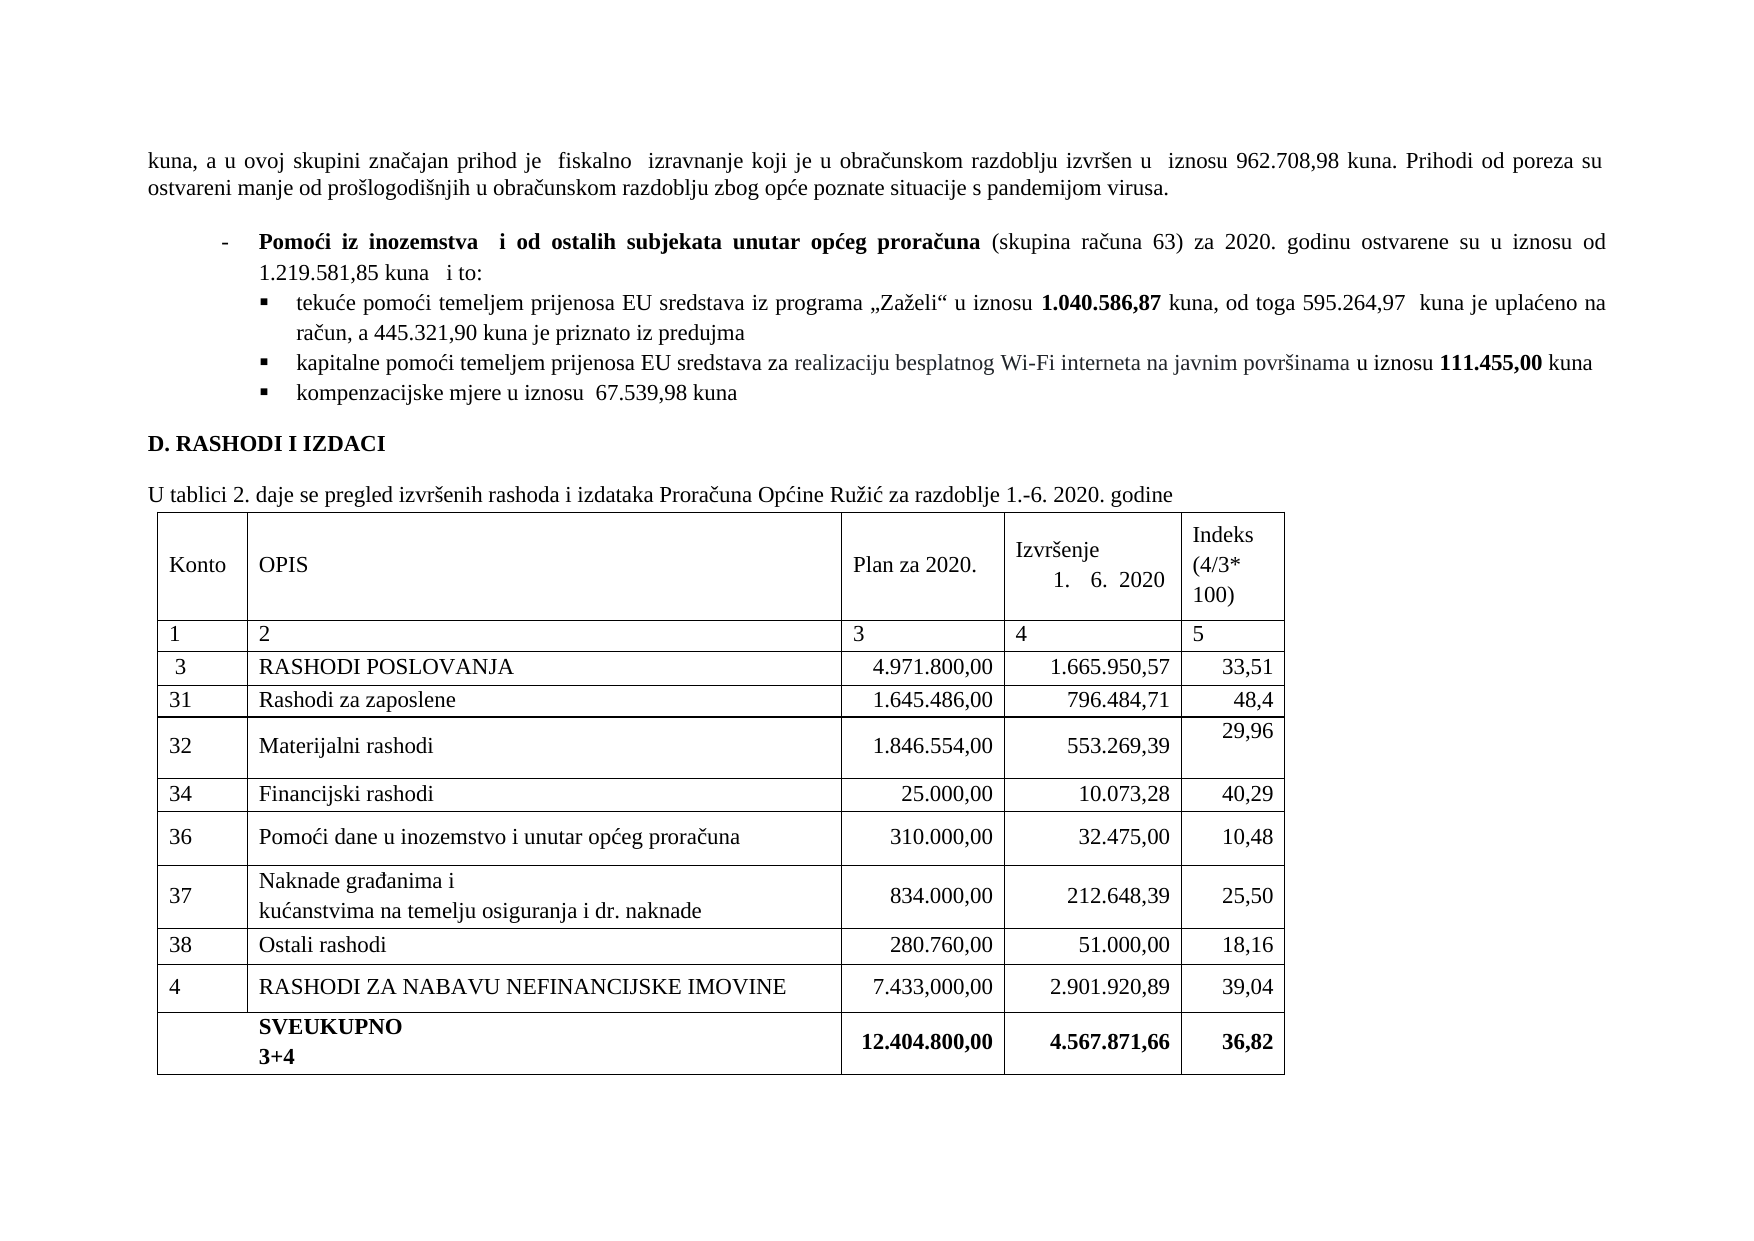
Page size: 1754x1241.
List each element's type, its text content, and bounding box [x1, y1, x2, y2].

table_cell 7.433,000,00 [842, 965, 1004, 1012]
table_cell 2 [248, 621, 841, 651]
table_cell 796.484,71 [1005, 686, 1181, 716]
table_cell 33,51 [1182, 652, 1284, 685]
table_cell 36 [158, 812, 247, 865]
table_cell [158, 1013, 247, 1074]
table_cell 38 [158, 929, 247, 964]
list kapitalne pomoći temeljem prijenosa EU sredstava za realizaciju besplatnog Wi-Fi interneta na javnim površinama u iznosu 111.455,00 kuna [258, 349, 794, 376]
table_cell 32 [158, 718, 247, 778]
table_cell 1.846.554,00 [842, 718, 1004, 778]
table_cell 3 [842, 621, 1004, 651]
table_cell Ostali rashodi [248, 929, 841, 964]
table_cell 4.567.871,66 [1005, 1013, 1181, 1074]
table_cell 34 [158, 779, 247, 811]
table_cell 212.648,39 [1005, 866, 1181, 928]
table_cell 25.000,00 [842, 779, 1004, 811]
table_cell 4.971.800,00 [842, 652, 1004, 685]
table_cell 18,16 [1182, 929, 1284, 964]
table_cell RASHODI ZA NABAVU NEFINANCIJSKE IMOVINE [248, 965, 841, 1012]
list kompenzacijske mjere u iznosu 67.539,98 kuna [258, 379, 1606, 406]
table_cell 1 [158, 621, 247, 651]
table_cell 37 [158, 866, 247, 928]
table_cell 29,96 [1182, 718, 1284, 778]
text kuna, a u ovoj skupini značajan prihod je fiskalno izravnanje koji je u obračunskom razdoblju izvršen u iznosu 962.708,98 kuna. Prihodi od poreza su ostvareni manje od prošlogodišnjih u obračunskom razdoblju zbog opće poznate situacije s pandemijom virusa. [148, 148, 1606, 200]
table_cell 32.475,00 [1005, 812, 1181, 865]
table_cell 4 [158, 965, 247, 1012]
text U tablici 2. daje se pregled izvršenih rashoda i izdataka Proračuna Općine Ružić za razdoblje 1.-6. 2020. godine [148, 481, 1606, 508]
table_cell 310.000,00 [842, 812, 1004, 865]
table_cell Rashodi za zaposlene [248, 686, 841, 716]
table_cell Financijski rashodi [248, 779, 841, 811]
table_cell 51.000,00 [1005, 929, 1181, 964]
table_cell 1.645.486,00 [842, 686, 1004, 716]
table_cell 10,48 [1182, 812, 1284, 865]
table_cell 39,04 [1182, 965, 1284, 1012]
table_cell 2.901.920,89 [1005, 965, 1181, 1012]
table_cell 25,50 [1182, 866, 1284, 928]
table_cell 4 [1005, 621, 1181, 651]
list tekuće pomoći temeljem prijenosa EU sredstava iz programa „Zaželi“ u iznosu 1.040.586,87 kuna, od toga 595.264,97 kuna je uplaćeno na račun, a 445.321,90 kuna je priznato iz predujma [258, 289, 1606, 345]
table_cell 3 [158, 652, 247, 685]
table_cell 1.665.950,57 [1005, 652, 1181, 685]
table_header Indeks (4/3* 100) [1182, 513, 1284, 619]
table_cell 553.269,39 [1005, 718, 1181, 778]
table_cell 40,29 [1182, 779, 1284, 811]
table_header OPIS [248, 513, 841, 619]
table_cell Naknade građanima i kućanstvima na temelju osiguranja i dr. naknade [248, 866, 841, 928]
table_cell 280.760,00 [842, 929, 1004, 964]
text D. RASHODI I IZDACI [148, 430, 1606, 457]
table_cell RASHODI POSLOVANJA [248, 652, 841, 685]
table_cell 48,4 [1182, 686, 1284, 716]
table_cell SVEUKUPNO 3+4 [248, 1013, 841, 1074]
table_cell 31 [158, 686, 247, 716]
table_cell 12.404.800,00 [842, 1013, 1004, 1074]
table_cell 36,82 [1182, 1013, 1284, 1074]
table_cell 10.073,28 [1005, 779, 1181, 811]
table_cell Pomoći dane u inozemstvo i unutar općeg proračuna [248, 812, 841, 865]
list Pomoći iz inozemstva i od ostalih subjekata unutar općeg proračuna (skupina računa 63) za 2020. godinu ostvarene su u iznosu od 1.219.581,85 kuna i to: [221, 228, 1606, 285]
table_cell 5 [1182, 621, 1284, 651]
table_cell 834.000,00 [842, 866, 1004, 928]
table_cell Materijalni rashodi [248, 718, 841, 778]
table_header Izvršenje 6. 2020 [1005, 513, 1181, 619]
table_header Konto [158, 513, 247, 619]
table_header Plan za 2020. [842, 513, 1004, 619]
